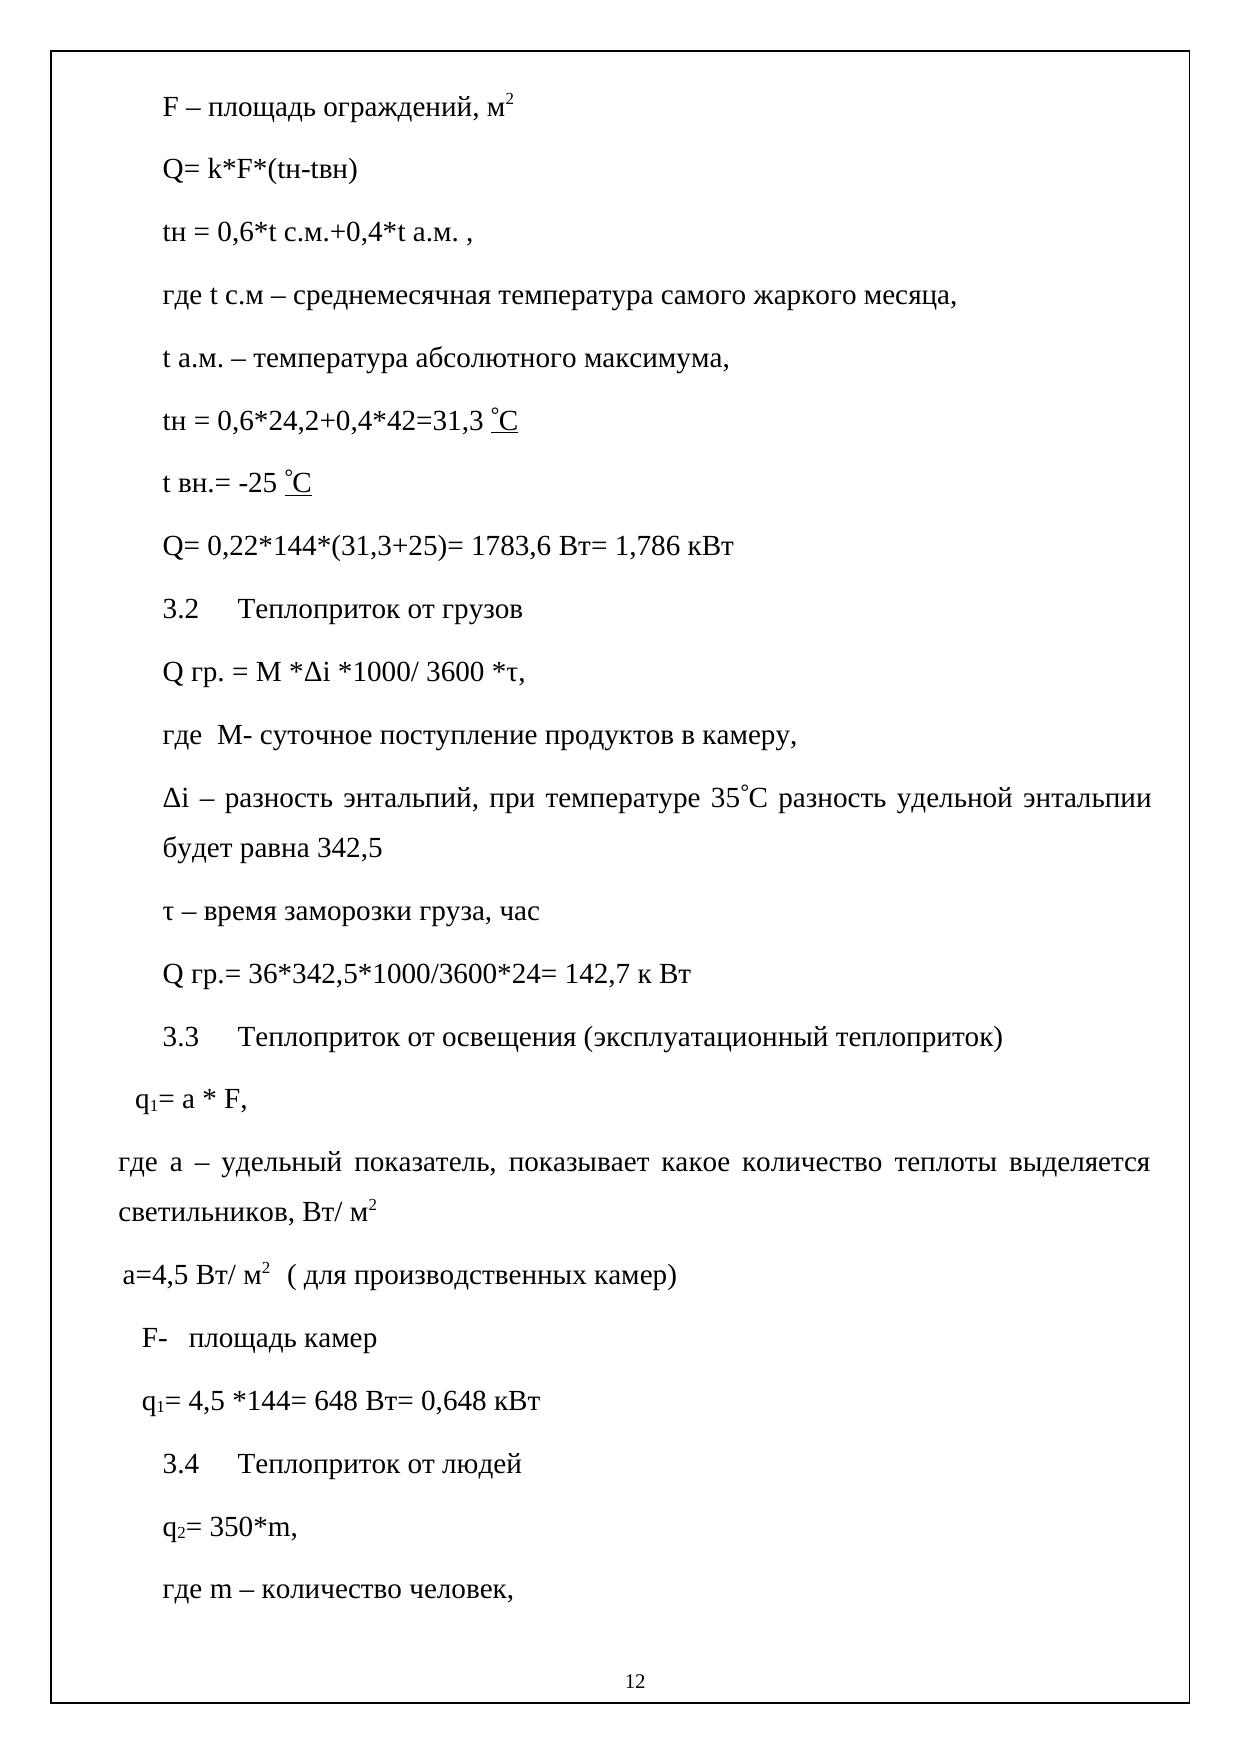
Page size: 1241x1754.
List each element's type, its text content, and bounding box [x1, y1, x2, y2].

text Q гр.= 36*342,5*1000/3600*24= 142,7 к Вт [162, 956, 1152, 989]
text а=4,5 Вт/ м2 ( для производственных камер) [118, 1257, 1152, 1291]
list Теплоприток от грузов [162, 591, 1152, 625]
list Теплоприток от освещения (эксплуатационный теплоприток) [162, 1019, 1152, 1052]
text q2= 350*m, [162, 1509, 1152, 1542]
text Q= k*F*(tн-tвн) [162, 151, 1152, 185]
text q1= 4,5 *144= 648 Вт= 0,648 кВт [142, 1383, 1152, 1417]
text t вн.= -25 С [162, 466, 1152, 499]
text t а.м. – температура абсолютного максимума, [162, 340, 1152, 373]
text где t с.м – среднемесячная температура самого жаркого месяца, [162, 277, 1152, 311]
text где m – количество человек, [162, 1571, 1152, 1605]
text tн = 0,6*t с.м.+0,4*t а.м. , [162, 214, 1152, 248]
text q1= a * F, [118, 1081, 1152, 1115]
text где а – удельный показатель, показывает какое количество теплоты выделяется светильников, Вт/ м2 [118, 1144, 1152, 1228]
text Q гр. = M *Δi *1000/ 3600 *τ, [162, 654, 1152, 688]
text tн = 0,6*24,2+0,4*42=31,3 С [162, 403, 1152, 436]
list Теплоприток от людей [162, 1446, 1152, 1479]
text F – площадь ограждений, м2 [162, 89, 1152, 122]
text где М- суточное поступление продуктов в камеру, [162, 717, 1152, 751]
text Q= 0,22*144*(31,3+25)= 1783,6 Вт= 1,786 кВт [162, 528, 1152, 562]
text Δi – разность энтальпий, при температуре 35С разность удельной энтальпии будет равна 342,5 [162, 780, 1152, 864]
text τ – время заморозки груза, час [162, 893, 1152, 927]
list площадь камер [142, 1320, 1152, 1354]
